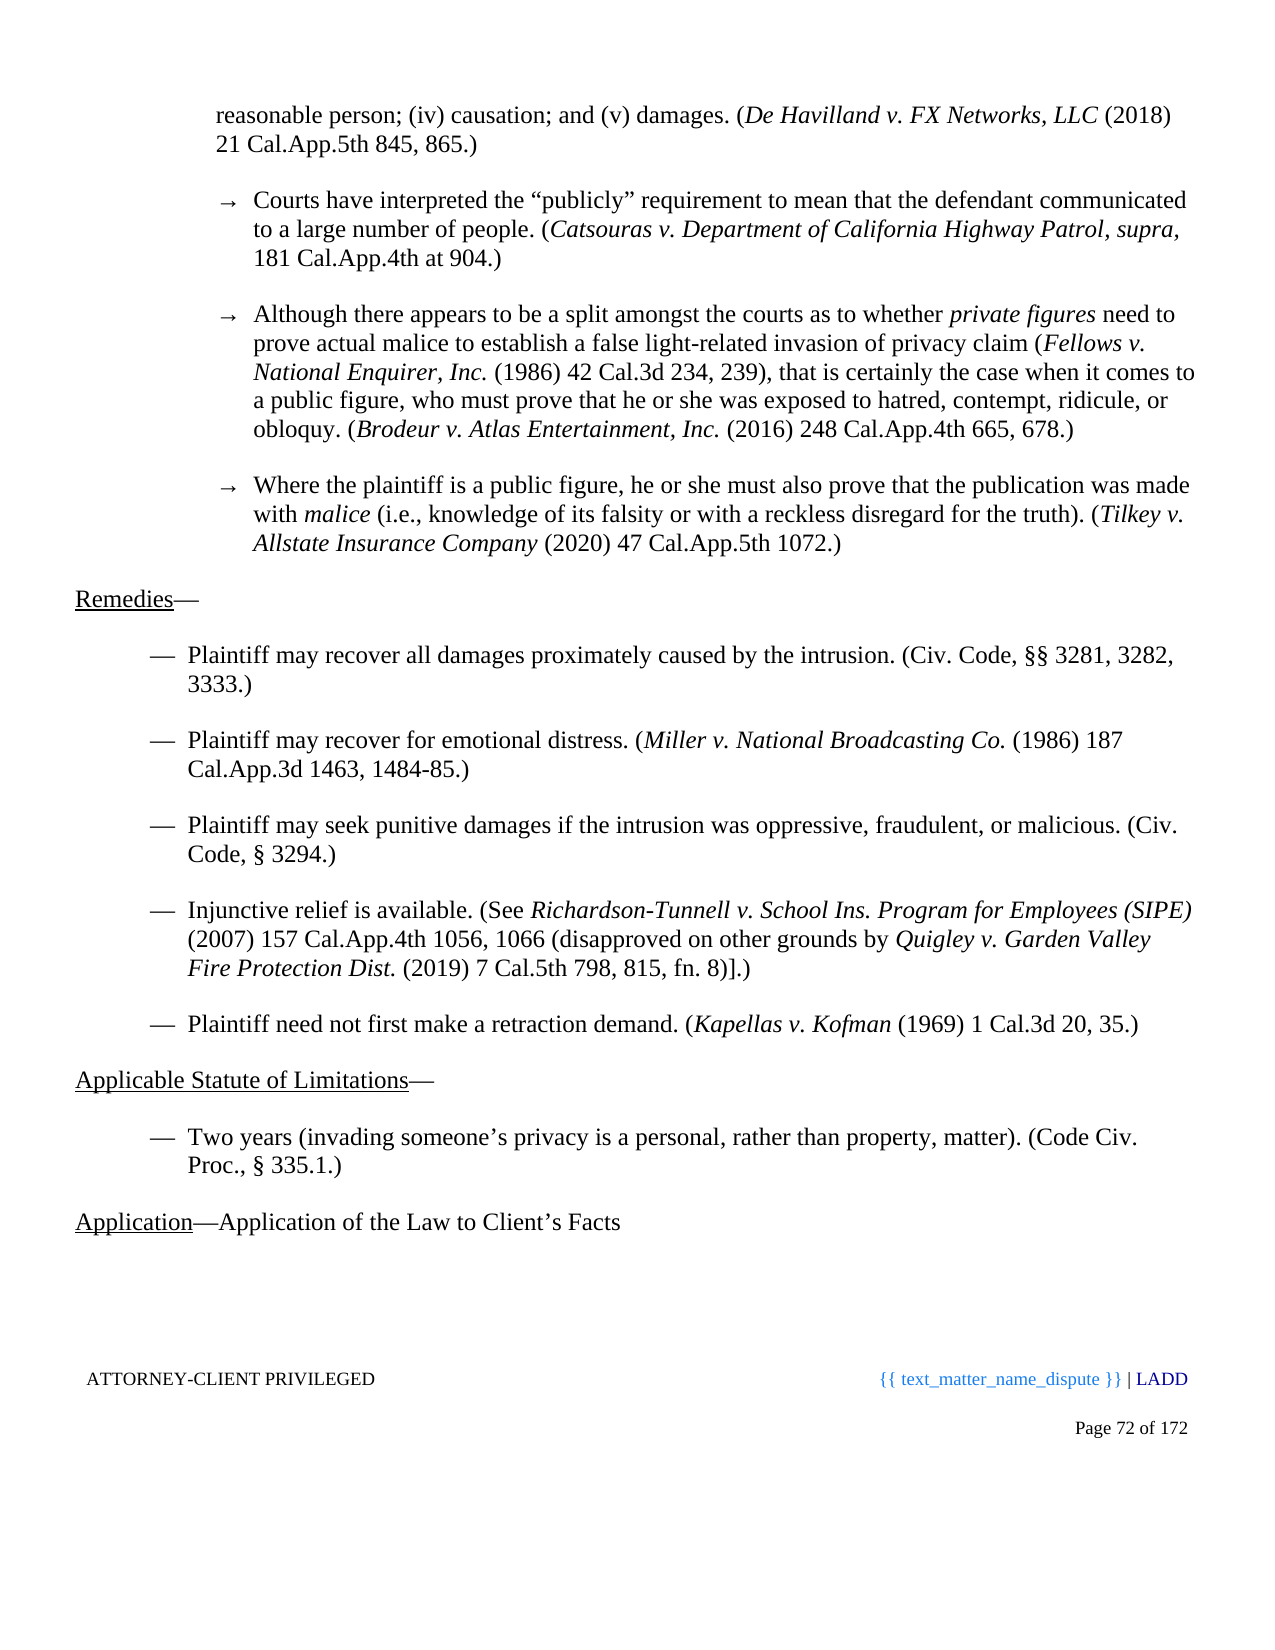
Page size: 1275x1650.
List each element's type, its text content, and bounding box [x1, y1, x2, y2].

text — Two years (invading someone’s privacy is a personal, rather than property, matter). (Code Civ. Proc., § 335.1.) [150, 1122, 1200, 1179]
text → Courts have interpreted the “publicly” requirement to mean that the defendant communicated to a large number of people. (Catsouras v. Department of California Highway Patrol, supra, 181 Cal.App.4th at 904.) [216, 186, 1200, 272]
text — Plaintiff may recover all damages proximately caused by the intrusion. (Civ. Code, §§ 3281, 3282, 3333.) [150, 641, 1200, 698]
text — Plaintiff may recover for emotional distress. (Miller v. National Broadcasting Co. (1986) 187 Cal.App.3d 1463, 1484-85.) [150, 726, 1200, 783]
text → Although there appears to be a split amongst the courts as to whether private figures need to prove actual malice to establish a false light-related invasion of privacy claim (Fellows v. National Enquirer, Inc. (1986) 42 Cal.3d 234, 239), that is certainly the case when it comes to a public figure, who must prove that he or she was exposed to hatred, contempt, ridicule, or obloquy. (Brodeur v. Atlas Entertainment, Inc. (2016) 248 Cal.App.4th 665, 678.) [216, 299, 1200, 443]
text — Plaintiff need not first make a retraction demand. (Kapellas v. Kofman (1969) 1 Cal.3d 20, 35.) [150, 1009, 1200, 1038]
text Remedies— [75, 584, 1200, 613]
text Applicable Statute of Limitations— [75, 1066, 1200, 1094]
text → Where the plaintiff is a public figure, he or she must also prove that the publication was made with malice (i.e., knowledge of its falsity or with a reckless disregard for the truth). (Tilkey v. Allstate Insurance Company (2020) 47 Cal.App.5th 1072.) [216, 471, 1200, 557]
text Application—Application of the Law to Client’s Facts [75, 1207, 1200, 1236]
text — Injunctive relief is available. (See Richardson-Tunnell v. School Ins. Program for Employees (SIPE) (2007) 157 Cal.App.4th 1056, 1066 (disapproved on other grounds by Quigley v. Garden Valley Fire Protection Dist. (2019) 7 Cal.5th 798, 815, fn. 8)].) [150, 896, 1200, 982]
text — Plaintiff may seek punitive damages if the intrusion was oppressive, fraudulent, or malicious. (Civ. Code, § 3294.) [150, 811, 1200, 868]
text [187, 101, 1200, 158]
